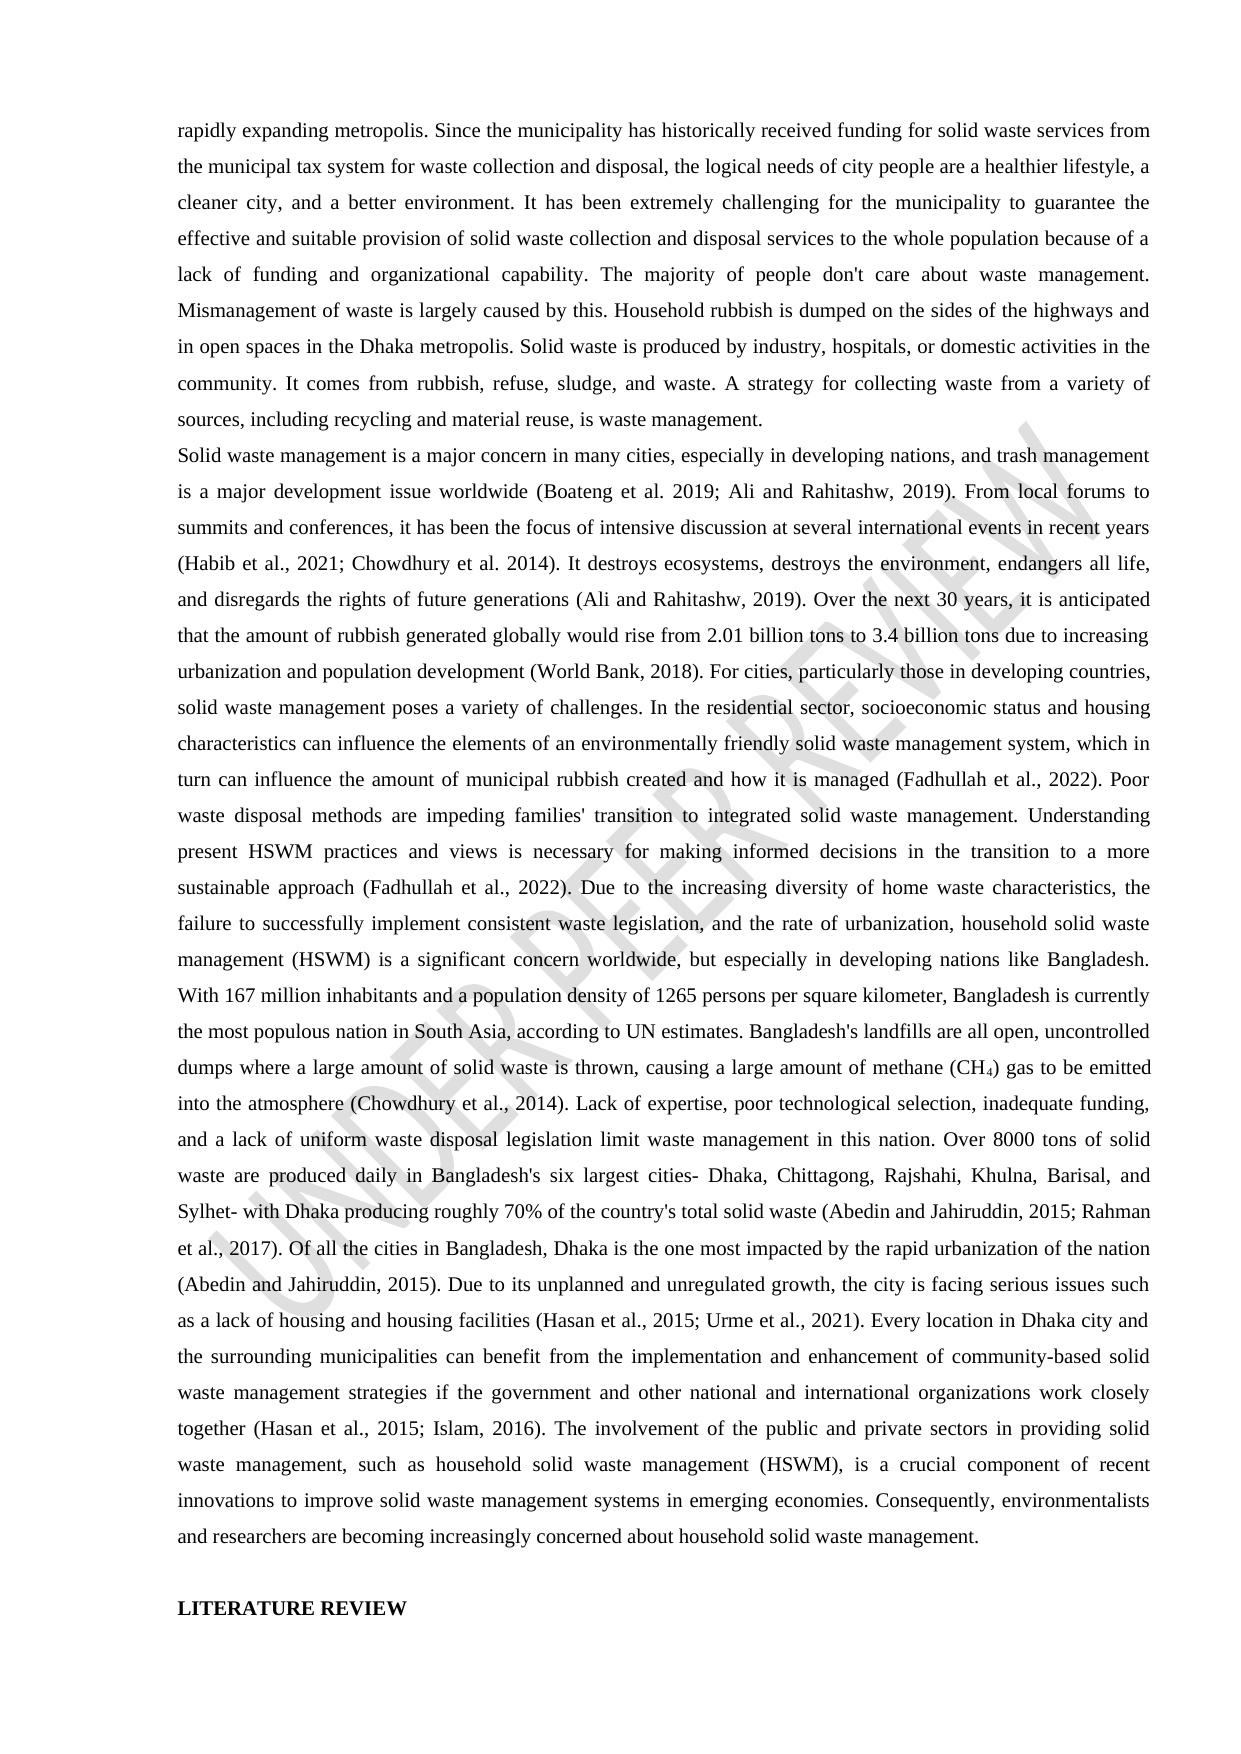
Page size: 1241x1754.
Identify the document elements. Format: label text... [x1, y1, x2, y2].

text LITERATURE REVIEW [177, 1596, 1152, 1620]
text Solid waste management is a major concern in many cities, especially in developing nations, and trash management is a major development issue worldwide (Boateng et al. 2019; Ali and Rahitashw, 2019). From local forums to summits and conferences, it has been the focus of intensive discussion at several international events in recent years (Habib et al., 2021; Chowdhury et al. 2014). It destroys ecosystems, destroys the environment, endangers all life, and disregards the rights of future generations (Ali and Rahitashw, 2019). Over the next 30 years, it is anticipated that the amount of rubbish generated globally would rise from 2.01 billion tons to 3.4 billion tons due to increasing urbanization and population development (World Bank, 2018). For cities, particularly those in developing countries, solid waste management poses a variety of challenges. In the residential sector, socioeconomic status and housing characteristics can influence the elements of an environmentally friendly solid waste management system, which in turn can influence the amount of municipal rubbish created and how it is managed (Fadhullah et al., 2022). Poor waste disposal methods are impeding families' transition to integrated solid waste management. Understanding present HSWM practices and views is necessary for making informed decisions in the transition to a more sustainable approach (Fadhullah et al., 2022). Due to the increasing diversity of home waste characteristics, the failure to successfully implement consistent waste legislation, and the rate of urbanization, household solid waste management (HSWM) is a significant concern worldwide, but especially in developing nations like Bangladesh. With 167 million inhabitants and a population density of 1265 persons per square kilometer, Bangladesh is currently the most populous nation in South Asia, according to UN estimates. Bangladesh's landfills are all open, uncontrolled dumps where a large amount of solid waste is thrown, causing a large amount of methane (CH4) gas to be emitted into the atmosphere (Chowdhury et al., 2014). Lack of expertise, poor technological selection, inadequate funding, and a lack of uniform waste disposal legislation limit waste management in this nation. Over 8000 tons of solid waste are produced daily in Bangladesh's six largest cities- Dhaka, Chittagong, Rajshahi, Khulna, Barisal, and Sylhet- with Dhaka producing roughly 70% of the country's total solid waste (Abedin and Jahiruddin, 2015; Rahman et al., 2017). Of all the cities in Bangladesh, Dhaka is the one most impacted by the rapid urbanization of the nation (Abedin and Jahiruddin, 2015). Due to its unplanned and unregulated growth, the city is facing serious issues such as a lack of housing and housing facilities (Hasan et al., 2015; Urme et al., 2021). Every location in Dhaka city and the surrounding municipalities can benefit from the implementation and enhancement of community-based solid waste management strategies if the government and other national and international organizations work closely together (Hasan et al., 2015; Islam, 2016). The involvement of the public and private sectors in providing solid waste management, such as household solid waste management (HSWM), is a crucial component of recent innovations to improve solid waste management systems in emerging economies. Consequently, environmentalists and researchers are becoming increasingly concerned about household solid waste management. [177, 442, 1152, 1548]
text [177, 118, 1152, 431]
